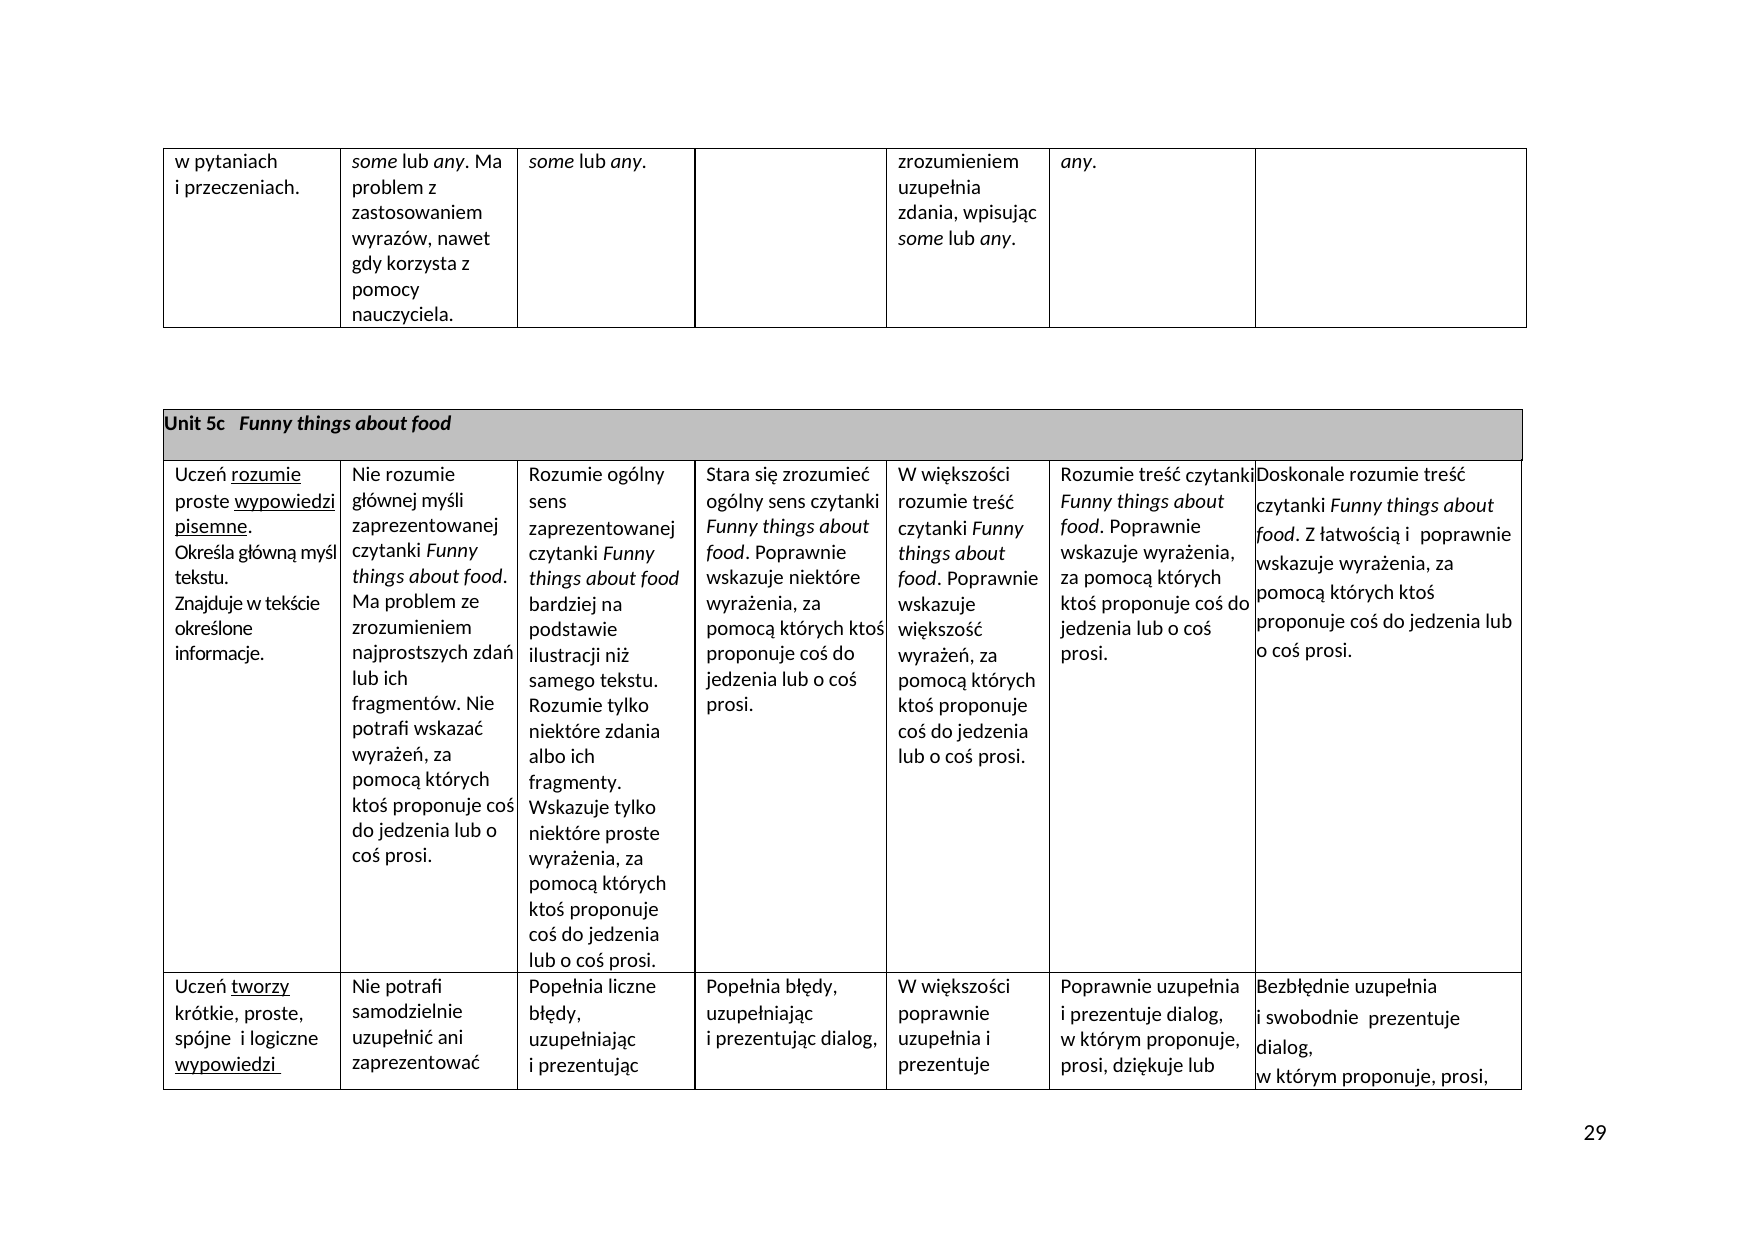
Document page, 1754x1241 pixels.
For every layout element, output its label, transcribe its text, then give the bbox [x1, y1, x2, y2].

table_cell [341, 973, 517, 1089]
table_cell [887, 149, 1049, 327]
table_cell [518, 149, 694, 327]
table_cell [1050, 149, 1255, 327]
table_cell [1050, 973, 1255, 1089]
table_cell Stara się zrozumieć ogólny sens czytanki Funny things about food. Poprawnie wskazuje niektóre wyrażenia, za pomocą których ktoś proponuje coś do jedzenia lub o coś prosi. [696, 461, 886, 972]
table_cell Rozumie ogólny sens zaprezentowanej czytanki Funny things about food bardziej na podstawie ilustracji niż samego tekstu. Rozumie tylko niektóre zdania albo ich fragmenty. Wskazuje tylko niektóre proste wyrażenia, za pomocą których ktoś proponuje coś do jedzenia lub o coś prosi. [518, 461, 694, 972]
table_cell Rozumie treść czytanki Funny things about food. Poprawnie wskazuje wyrażenia, za pomocą których ktoś proponuje coś do jedzenia lub o coś prosi. [1050, 461, 1255, 972]
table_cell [164, 973, 340, 1089]
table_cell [887, 973, 1049, 1089]
table_cell Doskonale rozumie treść czytanki Funny things about food. Z łatwością i poprawnie wskazuje wyrażenia, za pomocą których ktoś proponuje coś do jedzenia lub o coś prosi. [1256, 461, 1521, 972]
table_cell Uczeń rozumie proste wypowiedzi pisemne. Określa główną myśl tekstu. Znajduje w tekście określone informacje. [164, 461, 340, 972]
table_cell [164, 149, 340, 327]
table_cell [341, 149, 517, 327]
table_cell W większości rozumie treść czytanki Funny things about food. Poprawnie wskazuje większość wyrażeń, za pomocą których ktoś proponuje coś do jedzenia lub o coś prosi. [887, 461, 1049, 972]
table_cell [1256, 149, 1526, 327]
table_header Unit 5c Funny things about food [164, 410, 1522, 460]
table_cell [696, 973, 886, 1089]
table_cell Nie rozumie głównej myśli zaprezentowanej czytanki Funny things about food. Ma problem ze zrozumieniem najprostszych zdań lub ich fragmentów. Nie potrafi wskazać wyrażeń, za pomocą których ktoś proponuje coś do jedzenia lub o coś prosi. [341, 461, 517, 972]
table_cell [696, 149, 886, 327]
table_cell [518, 973, 694, 1089]
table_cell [1256, 973, 1521, 1089]
